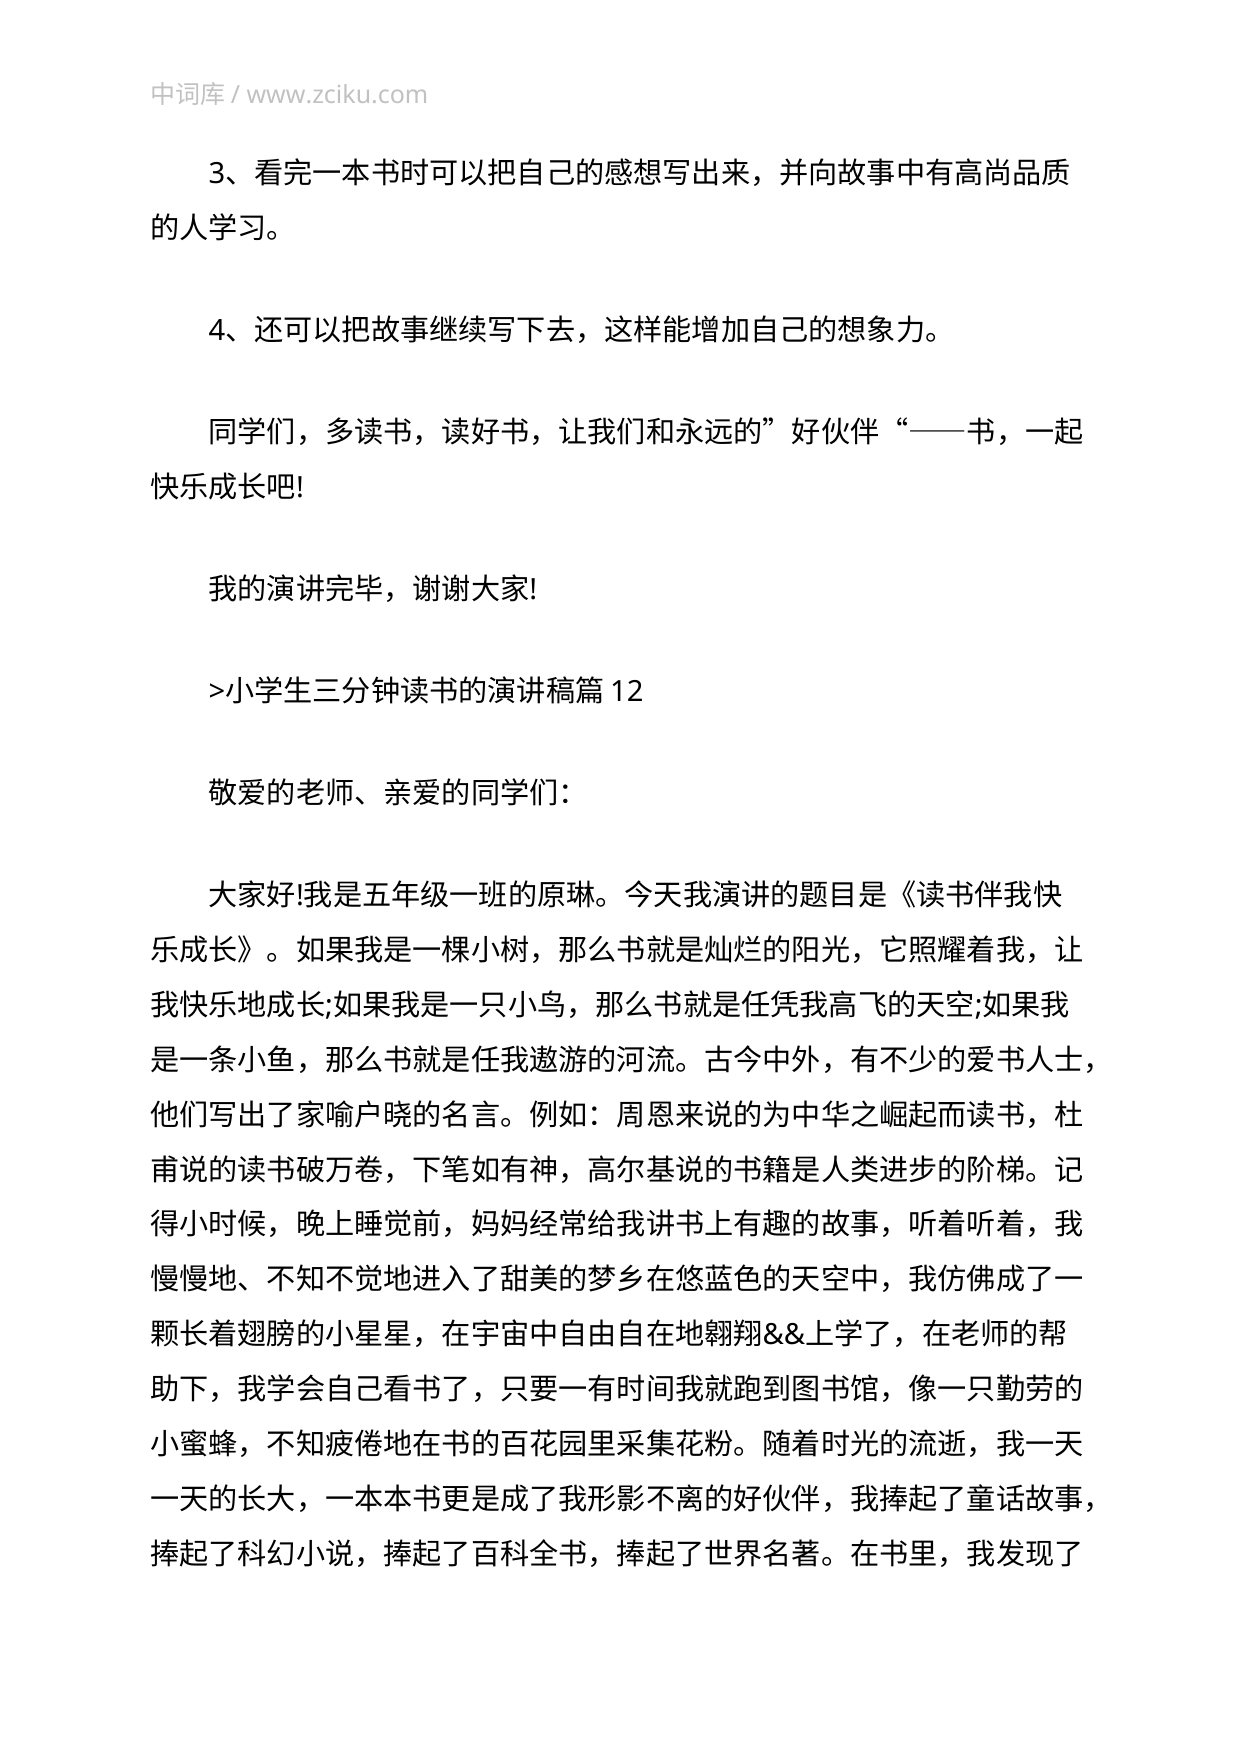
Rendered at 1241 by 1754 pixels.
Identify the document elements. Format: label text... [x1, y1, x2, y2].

text 3、看完一本书时可以把自己的感想写出来，并向故事中有高尚品质的人学习。 [150, 150, 1090, 247]
text 敬爱的老师、亲爱的同学们： [150, 769, 1090, 812]
text 4、还可以把故事继续写下去，这样能增加自己的想象力。 [150, 307, 1090, 349]
text >小学生三分钟读书的演讲稿篇12 [150, 668, 1090, 710]
text 同学们，多读书，读好书，让我们和永远的”好伙伴“——书，一起快乐成长吧! [150, 409, 1090, 506]
text 我的演讲完毕，谢谢大家! [150, 566, 1090, 608]
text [150, 871, 1090, 1573]
